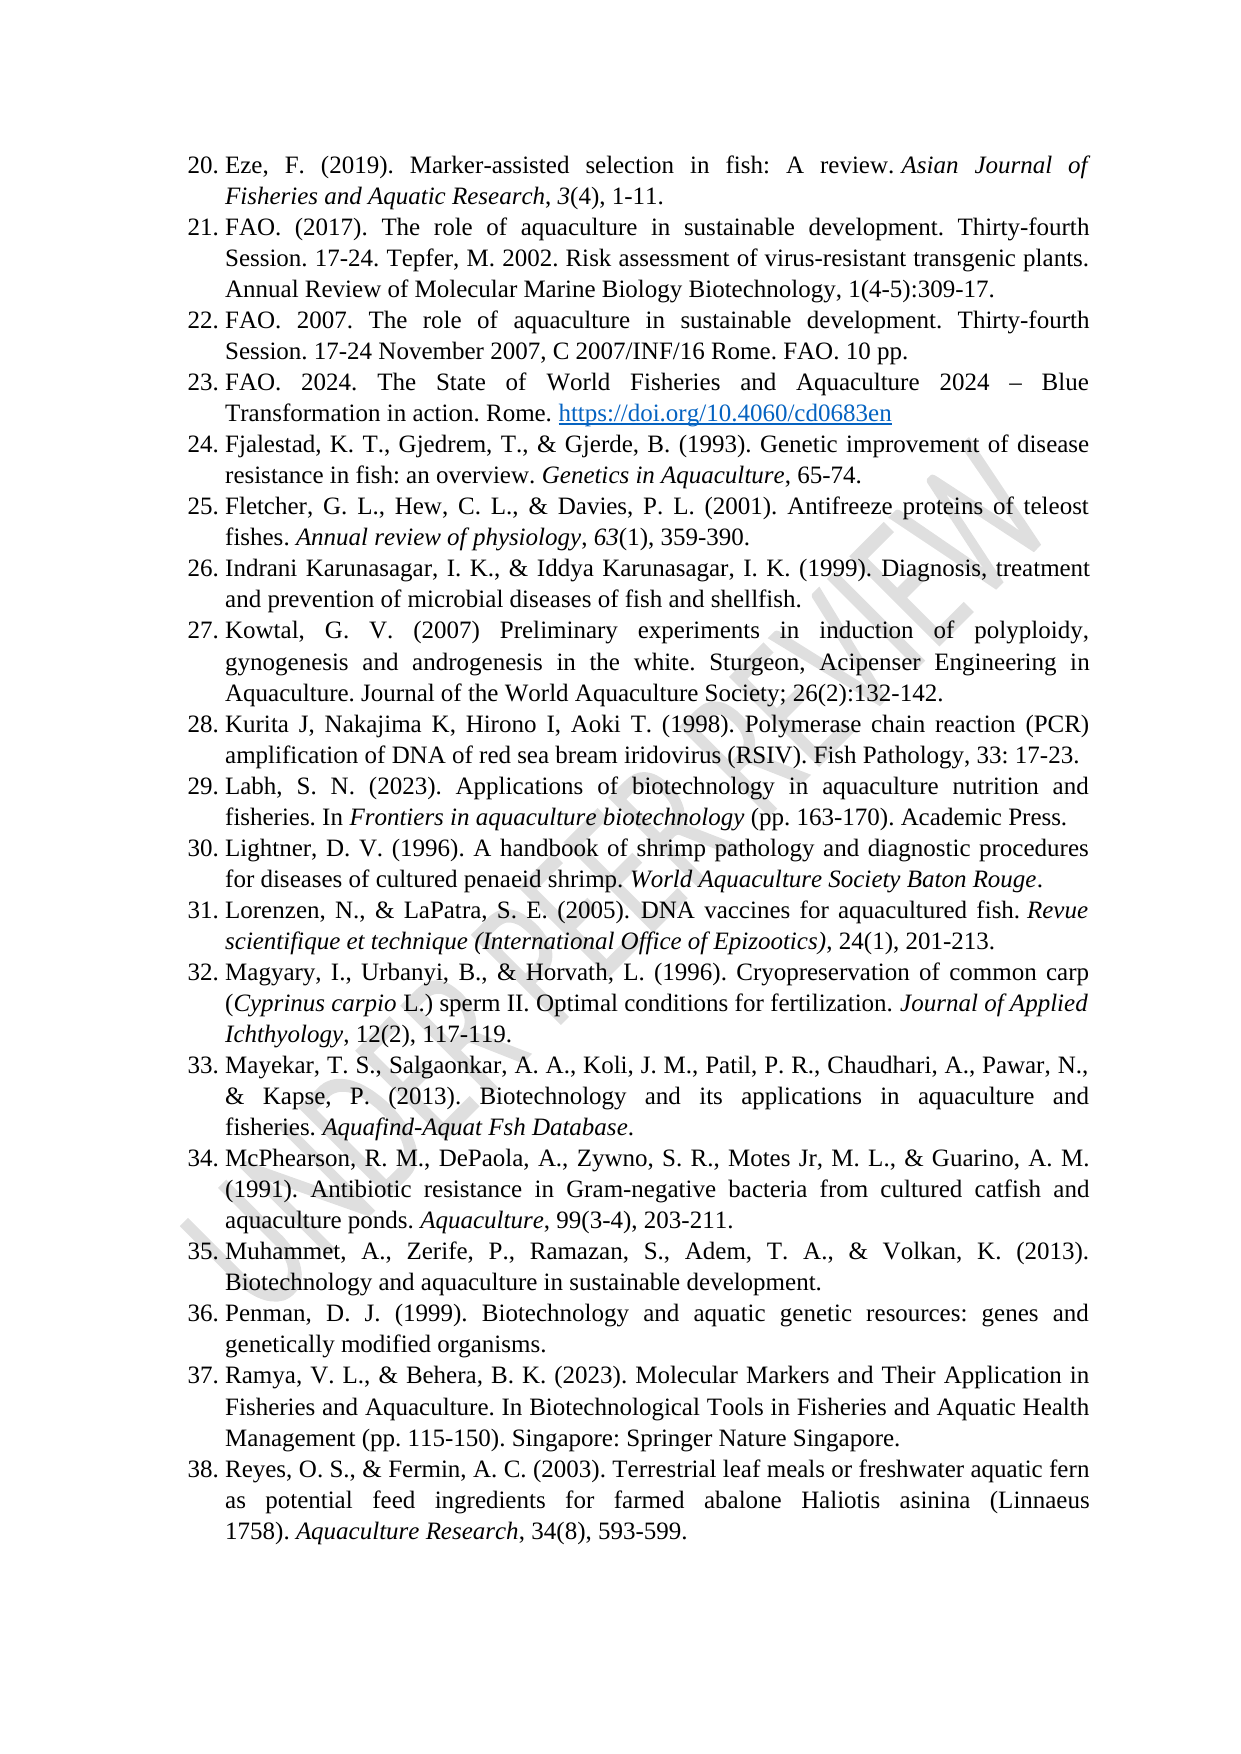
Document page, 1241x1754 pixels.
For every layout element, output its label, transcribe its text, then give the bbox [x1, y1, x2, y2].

list Indrani Karunasagar, I. K., & Iddya Karunasagar, I. K. (1999). Diagnosis, treatment and prevention of microbial diseases of fish and shellfish. [187, 553, 1090, 613]
list McPhearson, R. M., DePaola, A., Zywno, S. R., Motes Jr, M. L., & Guarino, A. M. (1991). Antibiotic resistance in Gram-negative bacteria from cultured catfish and aquaculture ponds. Aquaculture, 99(3-4), 203-211. [187, 1143, 1090, 1234]
list Mayekar, T. S., Salgaonkar, A. A., Koli, J. M., Patil, P. R., Chaudhari, A., Pawar, N., & Kapse, P. (2013). Biotechnology and its applications in aquaculture and fisheries. Aquafind-Aquat Fsh Database. [187, 1050, 1090, 1141]
list Reyes, O. S., & Fermin, A. C. (2003). Terrestrial leaf meals or freshwater aquatic fern as potential feed ingredients for farmed abalone Haliotis asinina (Linnaeus 1758). Aquaculture Research, 34(8), 593-599. [187, 1454, 1090, 1544]
list Lorenzen, N., & LaPatra, S. E. (2005). DNA vaccines for aquacultured fish. Revue scientifique et technique (International Office of Epizootics), 24(1), 201-213. [187, 895, 1090, 955]
list Eze, F. (2019). Marker-assisted selection in fish: A review. Asian Journal of Fisheries and Aquatic Research, 3(4), 1-11. [187, 150, 1090, 210]
list FAO. (2017). The role of aquaculture in sustainable development. Thirty-fourth Session. 17-24. Tepfer, M. 2002. Risk assessment of virus-resistant transgenic plants. Annual Review of Molecular Marine Biology Biotechnology, 1(4-5):309-17. [187, 212, 1090, 303]
list Lightner, D. V. (1996). A handbook of shrimp pathology and diagnostic procedures for diseases of cultured penaeid shrimp. World Aquaculture Society Baton Rouge. [187, 833, 1090, 893]
list Magyary, I., Urbanyi, B., & Horvath, L. (1996). Cryopreservation of common carp (Cyprinus carpio L.) sperm II. Optimal conditions for fertilization. Journal of Applied Ichthyology, 12(2), 117-119. [187, 957, 1090, 1048]
list FAO. 2024. The State of World Fisheries and Aquaculture 2024 – Blue Transformation in action. Rome. https://doi.org/10.4060/cd0683en [187, 367, 1090, 427]
list Fletcher, G. L., Hew, C. L., & Davies, P. L. (2001). Antifreeze proteins of teleost fishes. Annual review of physiology, 63(1), 359-390. [187, 491, 1090, 551]
list Labh, S. N. (2023). Applications of biotechnology in aquaculture nutrition and fisheries. In Frontiers in aquaculture biotechnology (pp. 163-170). Academic Press. [187, 771, 1090, 831]
list Kowtal, G. V. (2007) Preliminary experiments in induction of polyploidy, gynogenesis and androgenesis in the white. Sturgeon, Acipenser Engineering in Aquaculture. Journal of the World Aquaculture Society; 26(2):132-142. [187, 616, 1090, 706]
list FAO. 2007. The role of aquaculture in sustainable development. Thirty-fourth Session. 17-24 November 2007, C 2007/INF/16 Rome. FAO. 10 pp. [187, 305, 1090, 365]
list Penman, D. J. (1999). Biotechnology and aquatic genetic resources: genes and genetically modified organisms. [187, 1298, 1090, 1358]
list Muhammet, A., Zerife, P., Ramazan, S., Adem, T. A., & Volkan, K. (2013). Biotechnology and aquaculture in sustainable development. [187, 1236, 1090, 1296]
list Fjalestad, K. T., Gjedrem, T., & Gjerde, B. (1993). Genetic improvement of disease resistance in fish: an overview. Genetics in Aquaculture, 65-74. [187, 429, 1090, 489]
list Ramya, V. L., & Behera, B. K. (2023). Molecular Markers and Their Application in Fisheries and Aquaculture. In Biotechnological Tools in Fisheries and Aquatic Health Management (pp. 115-150). Singapore: Springer Nature Singapore. [187, 1361, 1090, 1451]
list Kurita J, Nakajima K, Hirono I, Aoki T. (1998). Polymerase chain reaction (PCR) amplification of DNA of red sea bream iridovirus (RSIV). Fish Pathology, 33: 17-23. [187, 709, 1090, 768]
